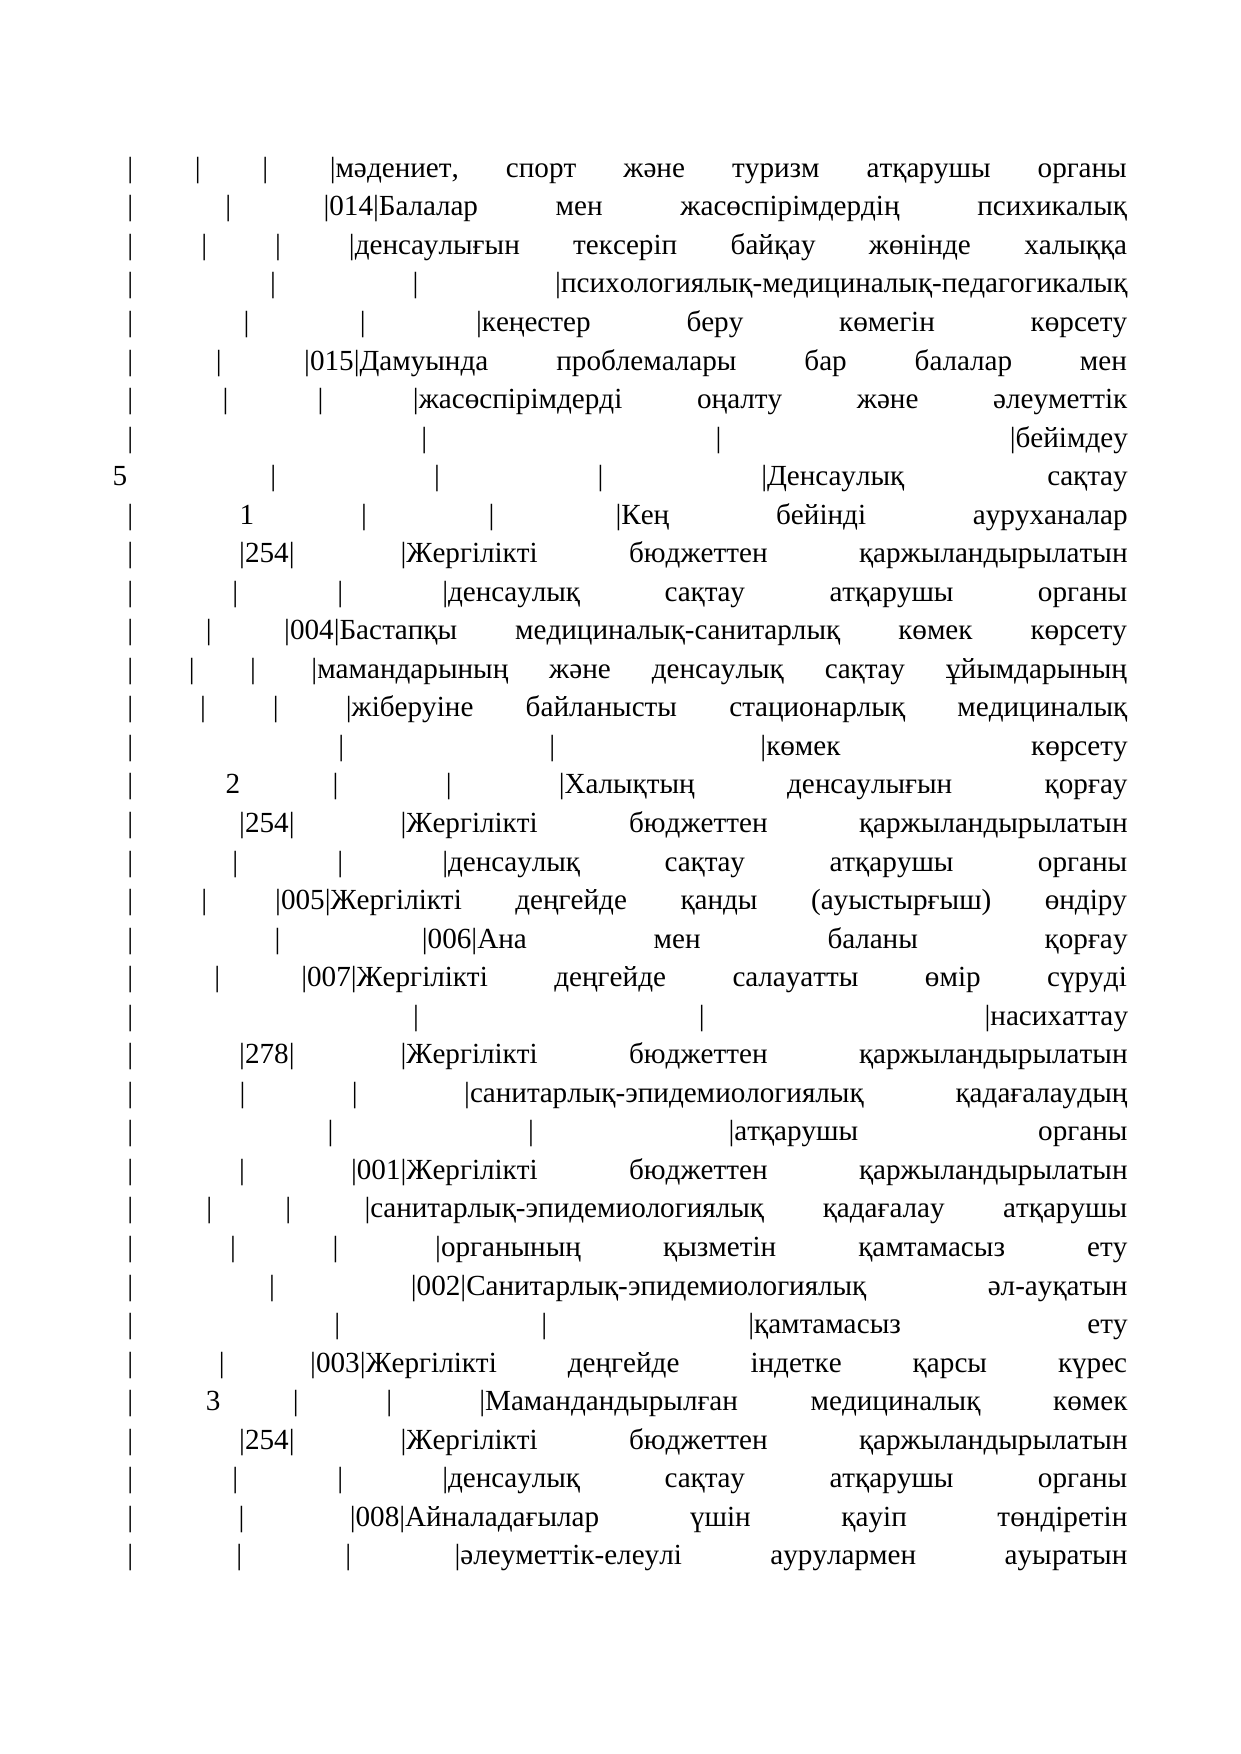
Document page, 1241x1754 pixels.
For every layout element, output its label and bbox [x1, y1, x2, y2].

text [112, 150, 1128, 1571]
